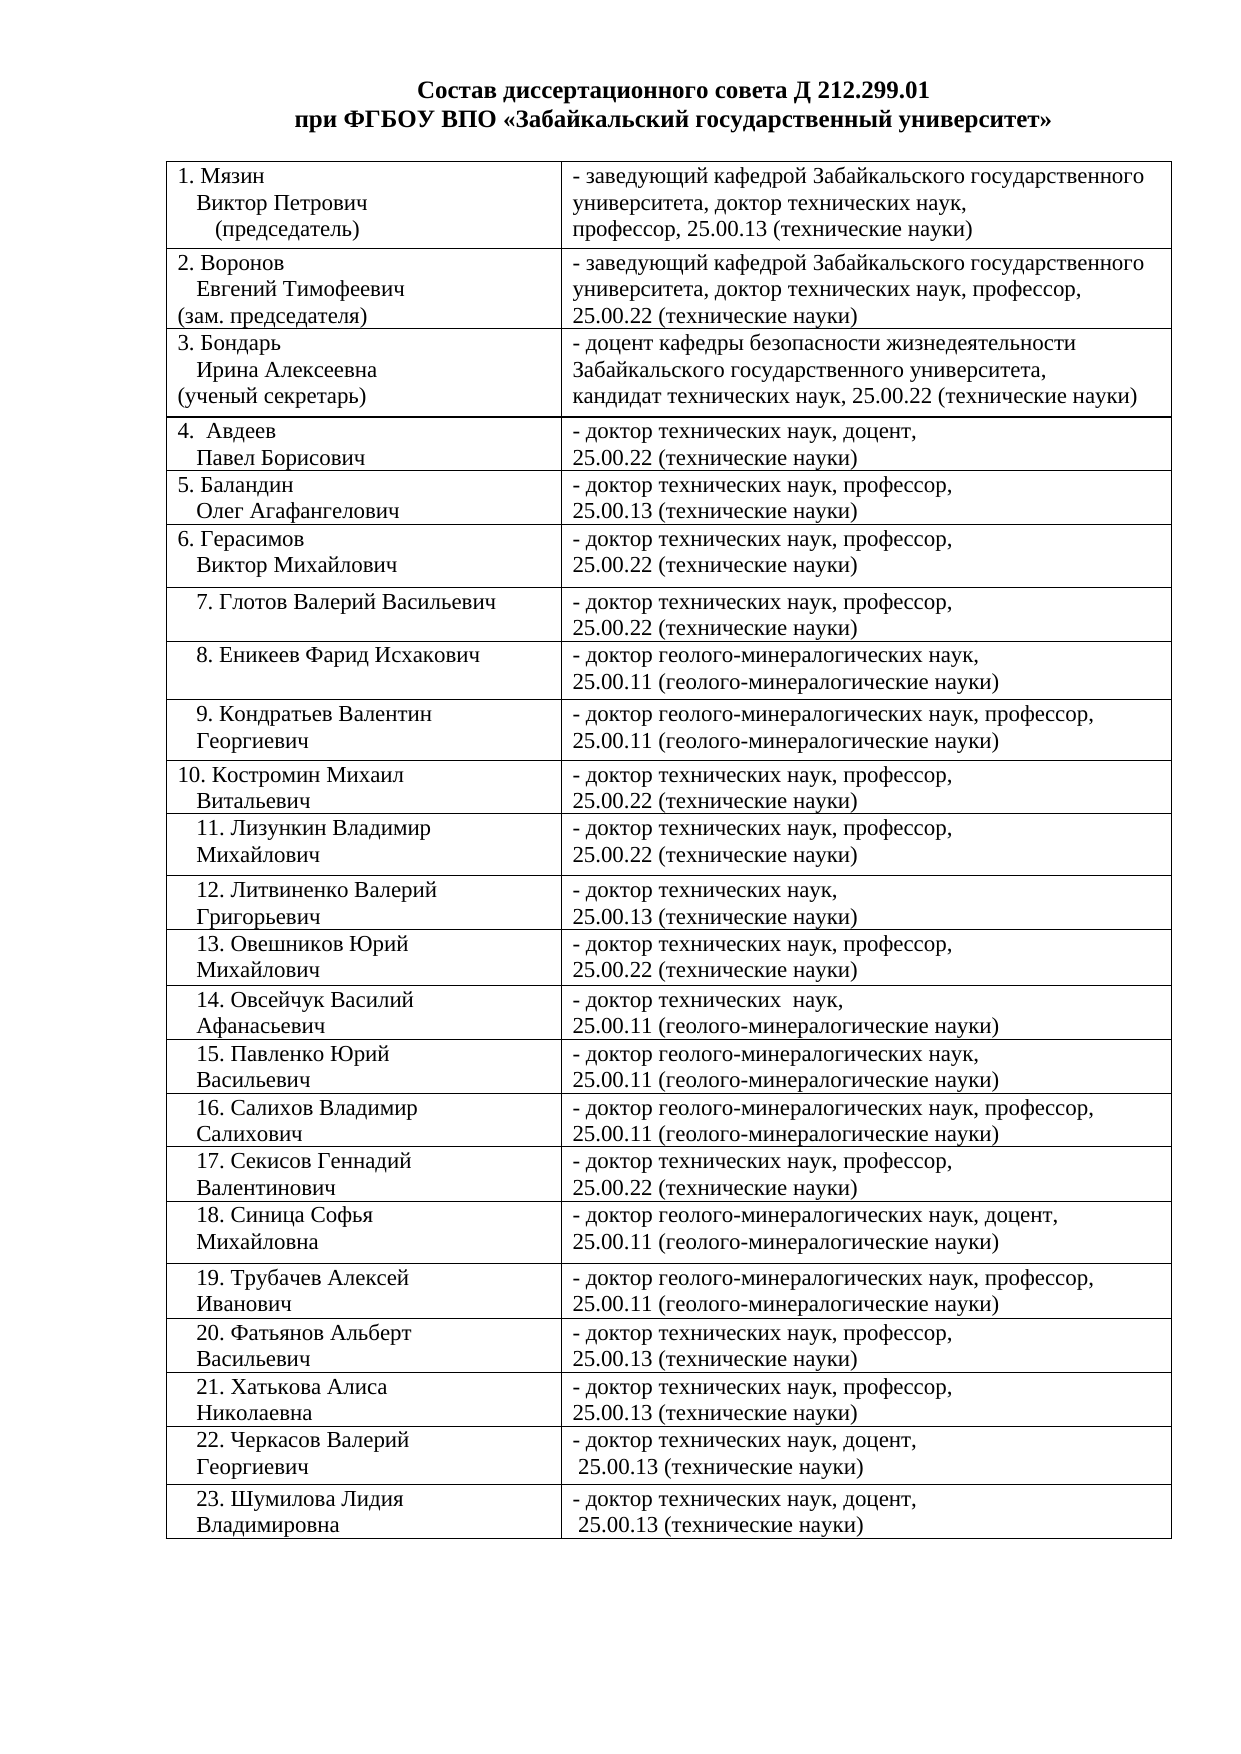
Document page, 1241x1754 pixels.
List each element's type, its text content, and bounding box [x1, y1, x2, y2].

table_cell 8. Еникеев Фарид Исхакович [167, 642, 561, 699]
table_cell 16. Салихов Владимир Салихович [167, 1094, 561, 1146]
text при ФГБОУ ВПО «Забайкальский государственный университет» [177, 104, 1169, 132]
table_cell 2. Воронов Евгений Тимофеевич (зам. председателя) [167, 249, 561, 328]
table_cell - доктор технических наук, профессор, 25.00.13 (технические науки) [562, 1319, 1171, 1372]
table_cell 13. Овешников Юрий Михайлович [167, 930, 561, 985]
table_cell 21. Хатькова Алиса Николаевна [167, 1373, 561, 1426]
table_cell - доктор технических наук, доцент, 25.00.22 (технические науки) [562, 418, 1171, 470]
table_cell 10. Костромин Михаил Витальевич [167, 761, 561, 813]
table_cell - доктор технических наук, профессор, 25.00.22 (технические науки) [562, 588, 1171, 641]
table_cell 4. Авдеев Павел Борисович [167, 418, 561, 470]
table_cell - доктор технических наук, профессор, 25.00.22 (технические науки) [562, 930, 1171, 985]
table_cell - доктор технических наук, профессор, 25.00.13 (технические науки) [562, 1373, 1171, 1426]
table_cell - заведующий кафедрой Забайкальского государственного университета, доктор технических наук, профессор, 25.00.22 (технические науки) [562, 249, 1171, 328]
table_cell 19. Трубачев Алексей Иванович [167, 1264, 561, 1318]
table_cell - доктор геолого-минералогических наук, доцент, 25.00.11 (геолого-минералогические науки) [562, 1202, 1171, 1263]
table_cell 23. Шумилова Лидия Владимировна [167, 1485, 561, 1538]
table_cell - доктор технических наук, 25.00.11 (геолого-минералогические науки) [562, 986, 1171, 1039]
table_cell - доктор технических наук, профессор, 25.00.22 (технические науки) [562, 761, 1171, 813]
table_cell - доктор технических наук, профессор, 25.00.22 (технические науки) [562, 814, 1171, 875]
table_cell - доктор технических наук, профессор, 25.00.22 (технические науки) [562, 1147, 1171, 1201]
table_cell 3. Бондарь Ирина Алексеевна (ученый секретарь) [167, 329, 561, 416]
table_cell - доктор технических наук, доцент, 25.00.13 (технические науки) [562, 1427, 1171, 1484]
table_cell - доктор геолого-минералогических наук, 25.00.11 (геолого-минералогические науки) [562, 1040, 1171, 1092]
table_cell 18. Синица Софья Михайловна [167, 1202, 561, 1263]
table_cell 7. Глотов Валерий Васильевич [167, 588, 561, 641]
table_header 1. Мязин Виктор Петрович (председатель) [167, 162, 561, 248]
table_cell - доктор технических наук, 25.00.13 (технические науки) [562, 876, 1171, 929]
table_cell - доктор технических наук, профессор, 25.00.22 (технические науки) [562, 525, 1171, 587]
table_cell 15. Павленко Юрий Васильевич [167, 1040, 561, 1092]
table_cell 14. Овсейчук Василий Афанасьевич [167, 986, 561, 1039]
table_cell 6. Герасимов Виктор Михайлович [167, 525, 561, 587]
table_cell 11. Лизункин Владимир Михайлович [167, 814, 561, 875]
table_cell - доктор геолого-минералогических наук, профессор, 25.00.11 (геолого-минералогические науки) [562, 700, 1171, 759]
table_cell 22. Черкасов Валерий Георгиевич [167, 1427, 561, 1484]
table_cell - доцент кафедры безопасности жизнедеятельности Забайкальского государственного университета, кандидат технических наук, 25.00.22 (технические науки) [562, 329, 1171, 416]
table_cell 5. Баландин Олег Агафангелович [167, 471, 561, 524]
table_cell 12. Литвиненко Валерий Григорьевич [167, 876, 561, 929]
table_cell - доктор технических наук, профессор, 25.00.13 (технические науки) [562, 471, 1171, 524]
table_cell - доктор геолого-минералогических наук, профессор, 25.00.11 (геолого-минералогические науки) [562, 1094, 1171, 1146]
table_cell 9. Кондратьев Валентин Георгиевич [167, 700, 561, 759]
table_cell - доктор геолого-минералогических наук, профессор, 25.00.11 (геолого-минералогические науки) [562, 1264, 1171, 1318]
table_cell 20. Фатьянов Альберт Васильевич [167, 1319, 561, 1372]
text Состав диссертационного совета Д 212.299.01 [177, 75, 1169, 104]
table_header - заведующий кафедрой Забайкальского государственного университета, доктор технических наук, профессор, 25.00.13 (технические науки) [562, 162, 1171, 248]
table_cell 17. Секисов Геннадий Валентинович [167, 1147, 561, 1201]
table_cell - доктор геолого-минералогических наук, 25.00.11 (геолого-минералогические науки) [562, 642, 1171, 699]
table_cell - доктор технических наук, доцент, 25.00.13 (технические науки) [562, 1485, 1171, 1538]
